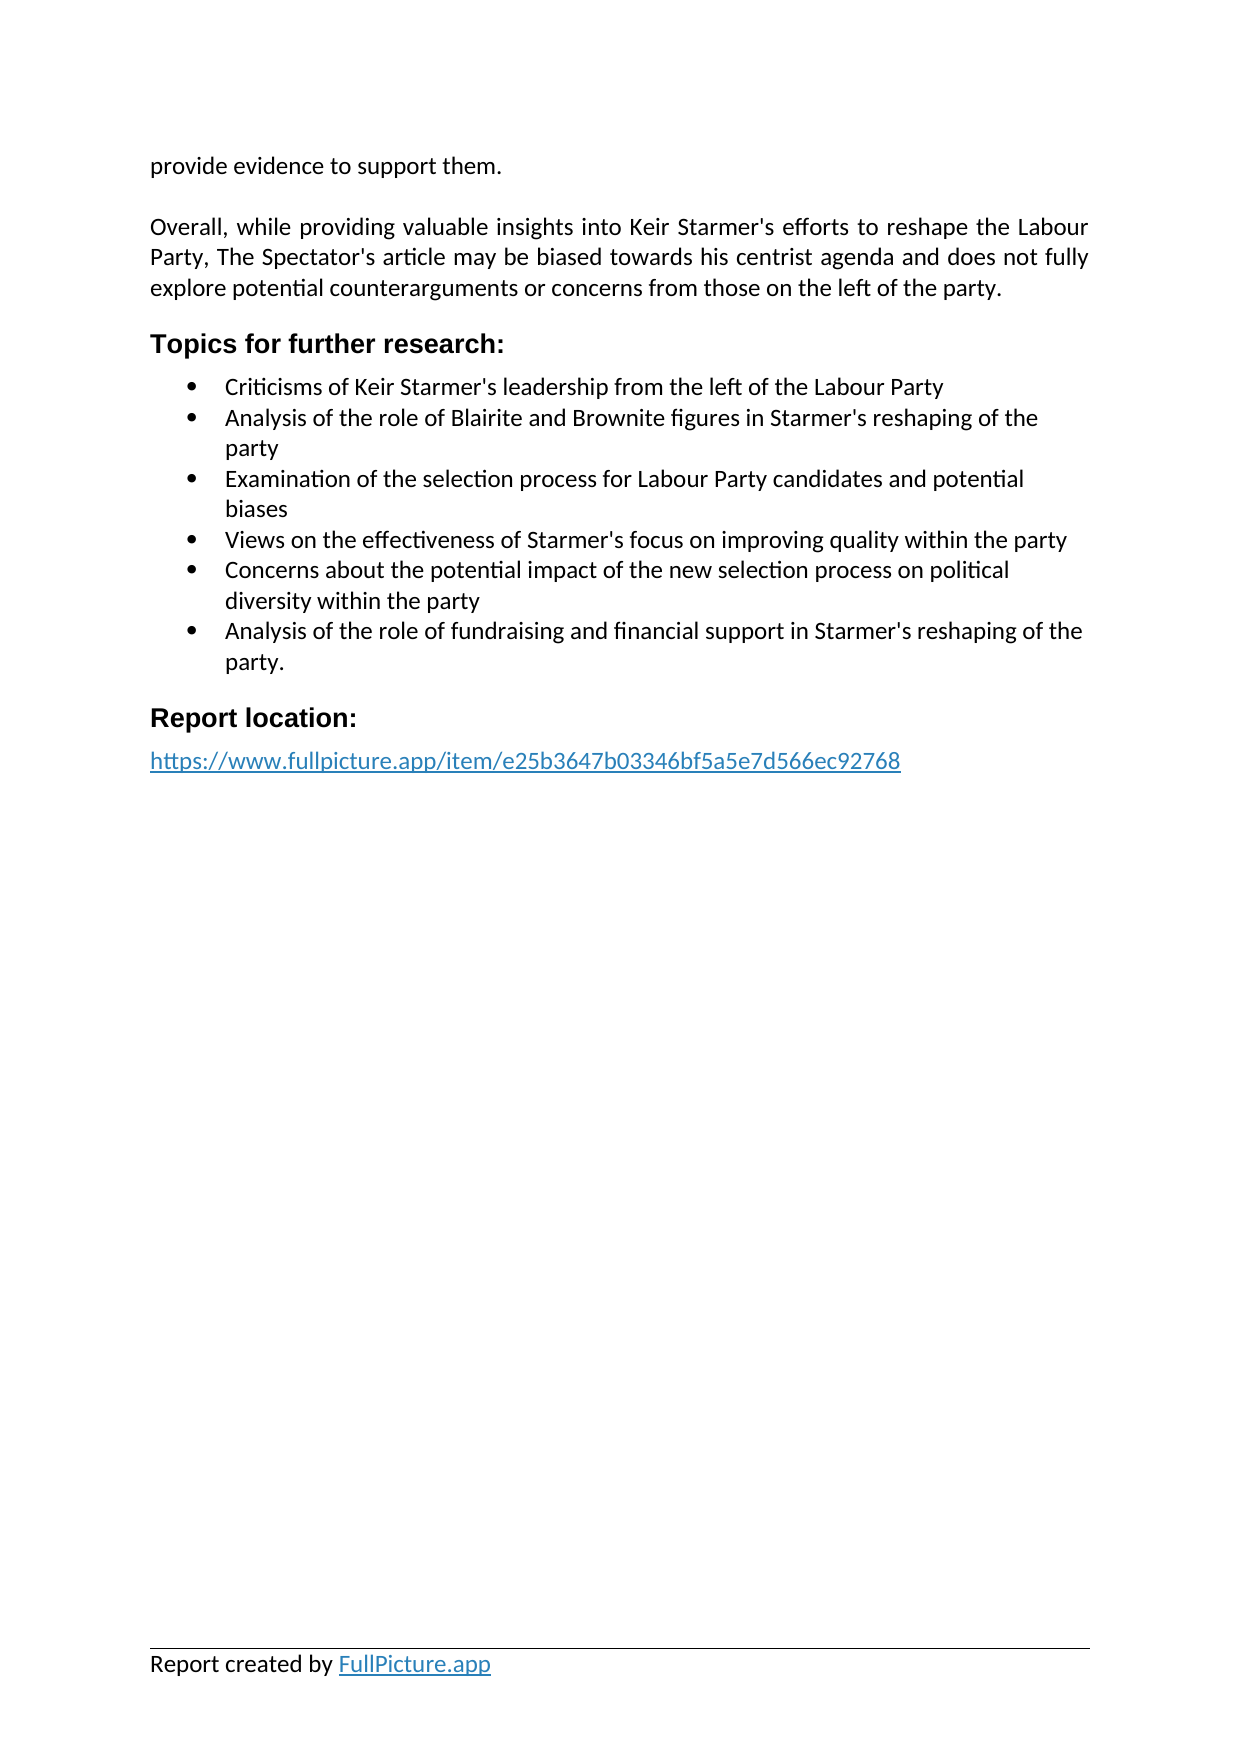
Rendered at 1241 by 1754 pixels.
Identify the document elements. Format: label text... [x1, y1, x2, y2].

list Analysis of the role of Blairite and Brownite figures in Starmer's reshaping of the party [187, 402, 1090, 463]
list Views on the effectiveness of Starmer's focus on improving quality within the party [187, 524, 1090, 554]
list Criticisms of Keir Starmer's leadership from the left of the Labour Party [187, 371, 1090, 402]
subtitle Topics for further research: [150, 328, 1090, 359]
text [150, 150, 1090, 181]
subtitle Report location: [150, 702, 1090, 733]
list Analysis of the role of fundraising and financial support in Starmer's reshaping of the party. [187, 616, 1090, 677]
list Examination of the selection process for Labour Party candidates and potential biases [187, 463, 1090, 524]
list Concerns about the potential impact of the new selection process on political diversity within the party [187, 554, 1090, 616]
text Overall, while providing valuable insights into Keir Starmer's efforts to reshape the Labour Party, The Spectator's article may be biased towards his centrist agenda and does not fully explore potential counterarguments or concerns from those on the left of the party. [150, 211, 1090, 303]
text https://www.fullpicture.app/item/e25b3647b03346bf5a5e7d566ec92768 [150, 745, 1090, 776]
